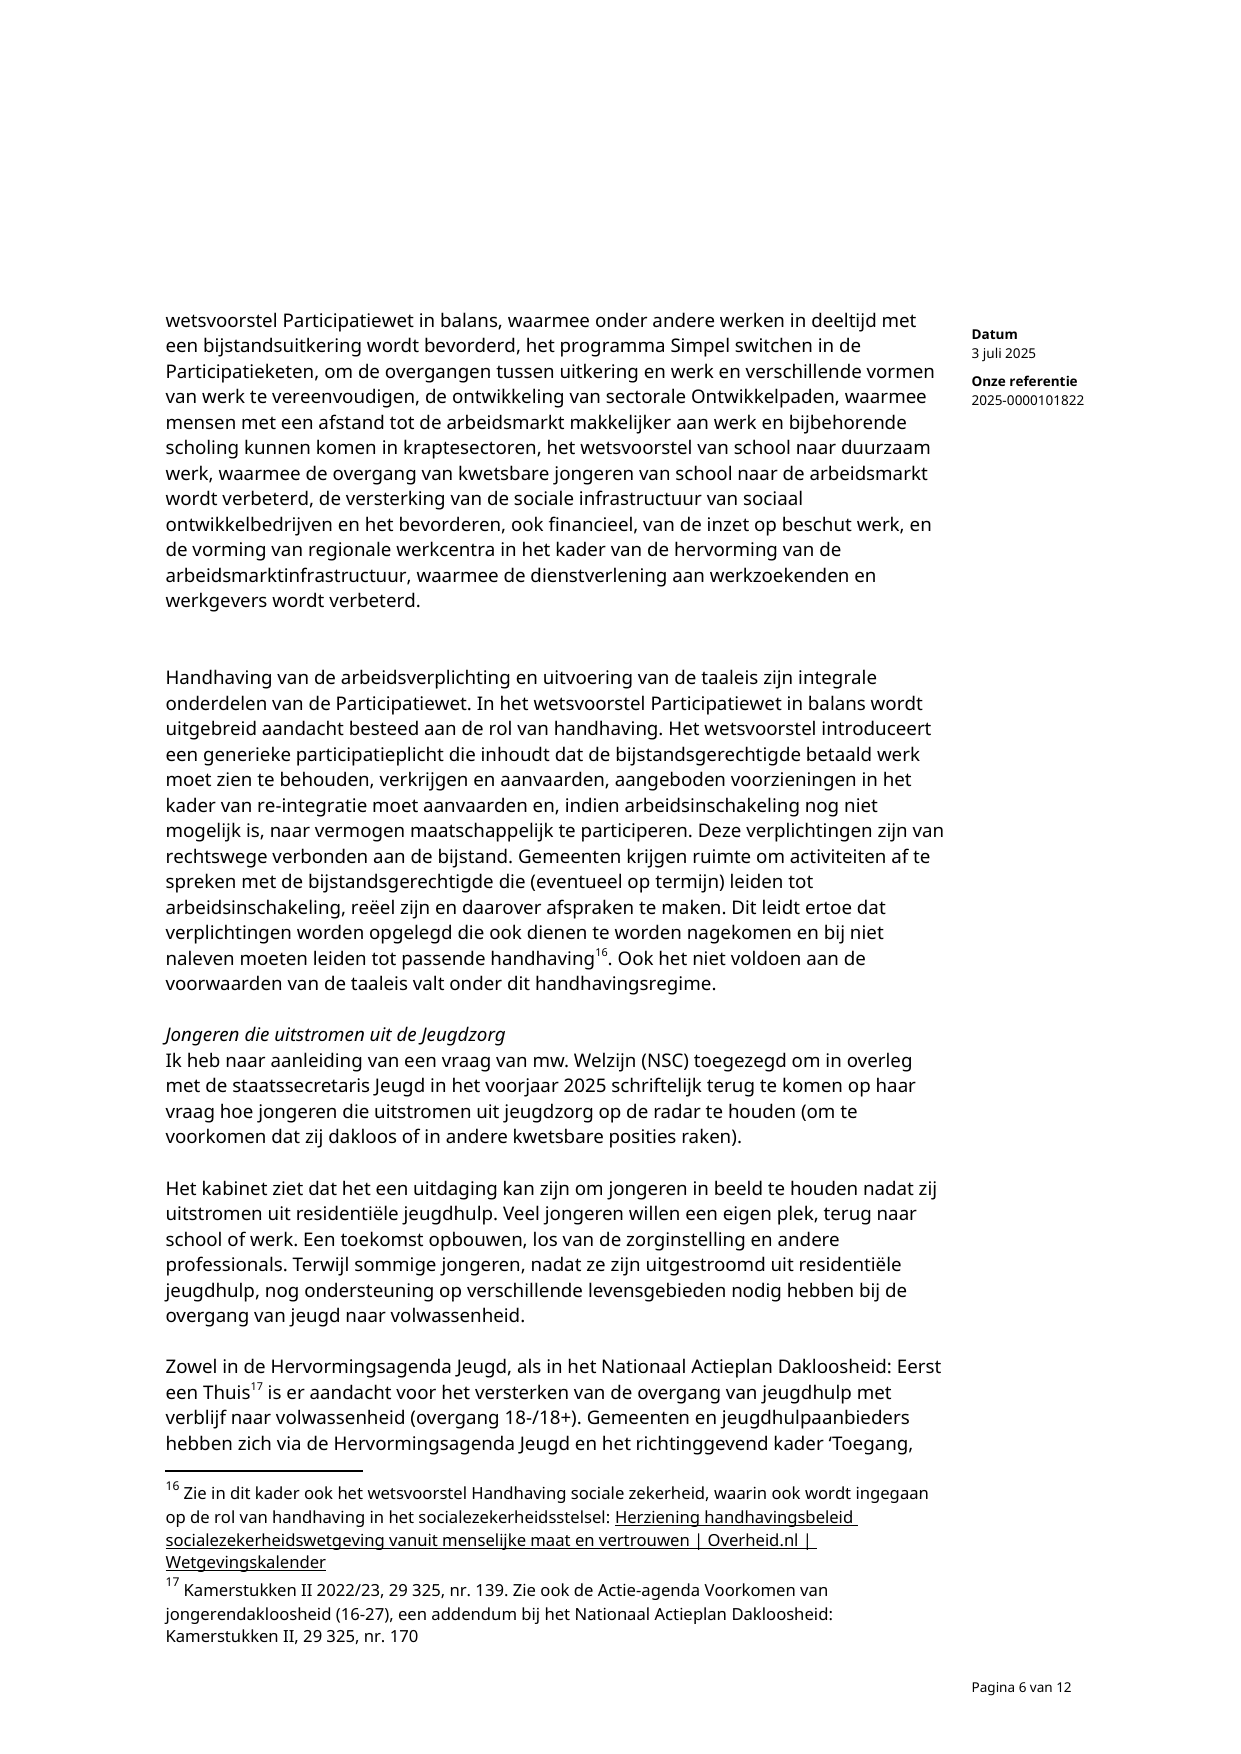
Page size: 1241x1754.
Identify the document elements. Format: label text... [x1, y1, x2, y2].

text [165, 1353, 951, 1456]
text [165, 307, 947, 613]
text Ik heb naar aanleiding van een vraag van mw. Welzijn (NSC) toegezegd om in overleg met de staatssecretaris Jeugd in het voorjaar 2025 schriftelijk terug te komen op haar vraag hoe jongeren die uitstromen uit jeugdzorg op de radar te houden (om te voorkomen dat zij dakloos of in andere kwetsbare posities raken). [165, 1047, 951, 1149]
text Handhaving van de arbeidsverplichting en uitvoering van de taaleis zijn integrale onderdelen van de Participatiewet. In het wetsvoorstel Participatiewet in balans wordt uitgebreid aandacht besteed aan de rol van handhaving. Het wetsvoorstel introduceert een generieke participatieplicht die inhoudt dat de bijstandsgerechtigde betaald werk moet zien te behouden, verkrijgen en aanvaarden, aangeboden voorzieningen in het kader van re-integratie moet aanvaarden en, indien arbeidsinschakeling nog niet mogelijk is, naar vermogen maatschappelijk te participeren. Deze verplichtingen zijn van rechtswege verbonden aan de bijstand. Gemeenten krijgen ruimte om activiteiten af te spreken met de bijstandsgerechtigde die (eventueel op termijn) leiden tot arbeidsinschakeling, reëel zijn en daarover afspraken te maken. Dit leidt ertoe dat verplichtingen worden opgelegd die ook dienen te worden nagekomen en bij niet naleven moeten leiden tot passende handhaving. Ook het niet voldoen aan de voorwaarden van de taaleis valt onder dit handhavingsregime. [165, 664, 951, 996]
text Jongeren die uitstromen uit de Jeugdzorg [165, 1022, 951, 1047]
text Het kabinet ziet dat het een uitdaging kan zijn om jongeren in beeld te houden nadat zij uitstromen uit residentiële jeugdhulp. Veel jongeren willen een eigen plek, terug naar school of werk. Een toekomst opbouwen, los van de zorginstelling en andere professionals. Terwijl sommige jongeren, nadat ze zijn uitgestroomd uit residentiële jeugdhulp, nog ondersteuning op verschillende levensgebieden nodig hebben bij de overgang van jeugd naar volwassenheid. [165, 1175, 951, 1328]
